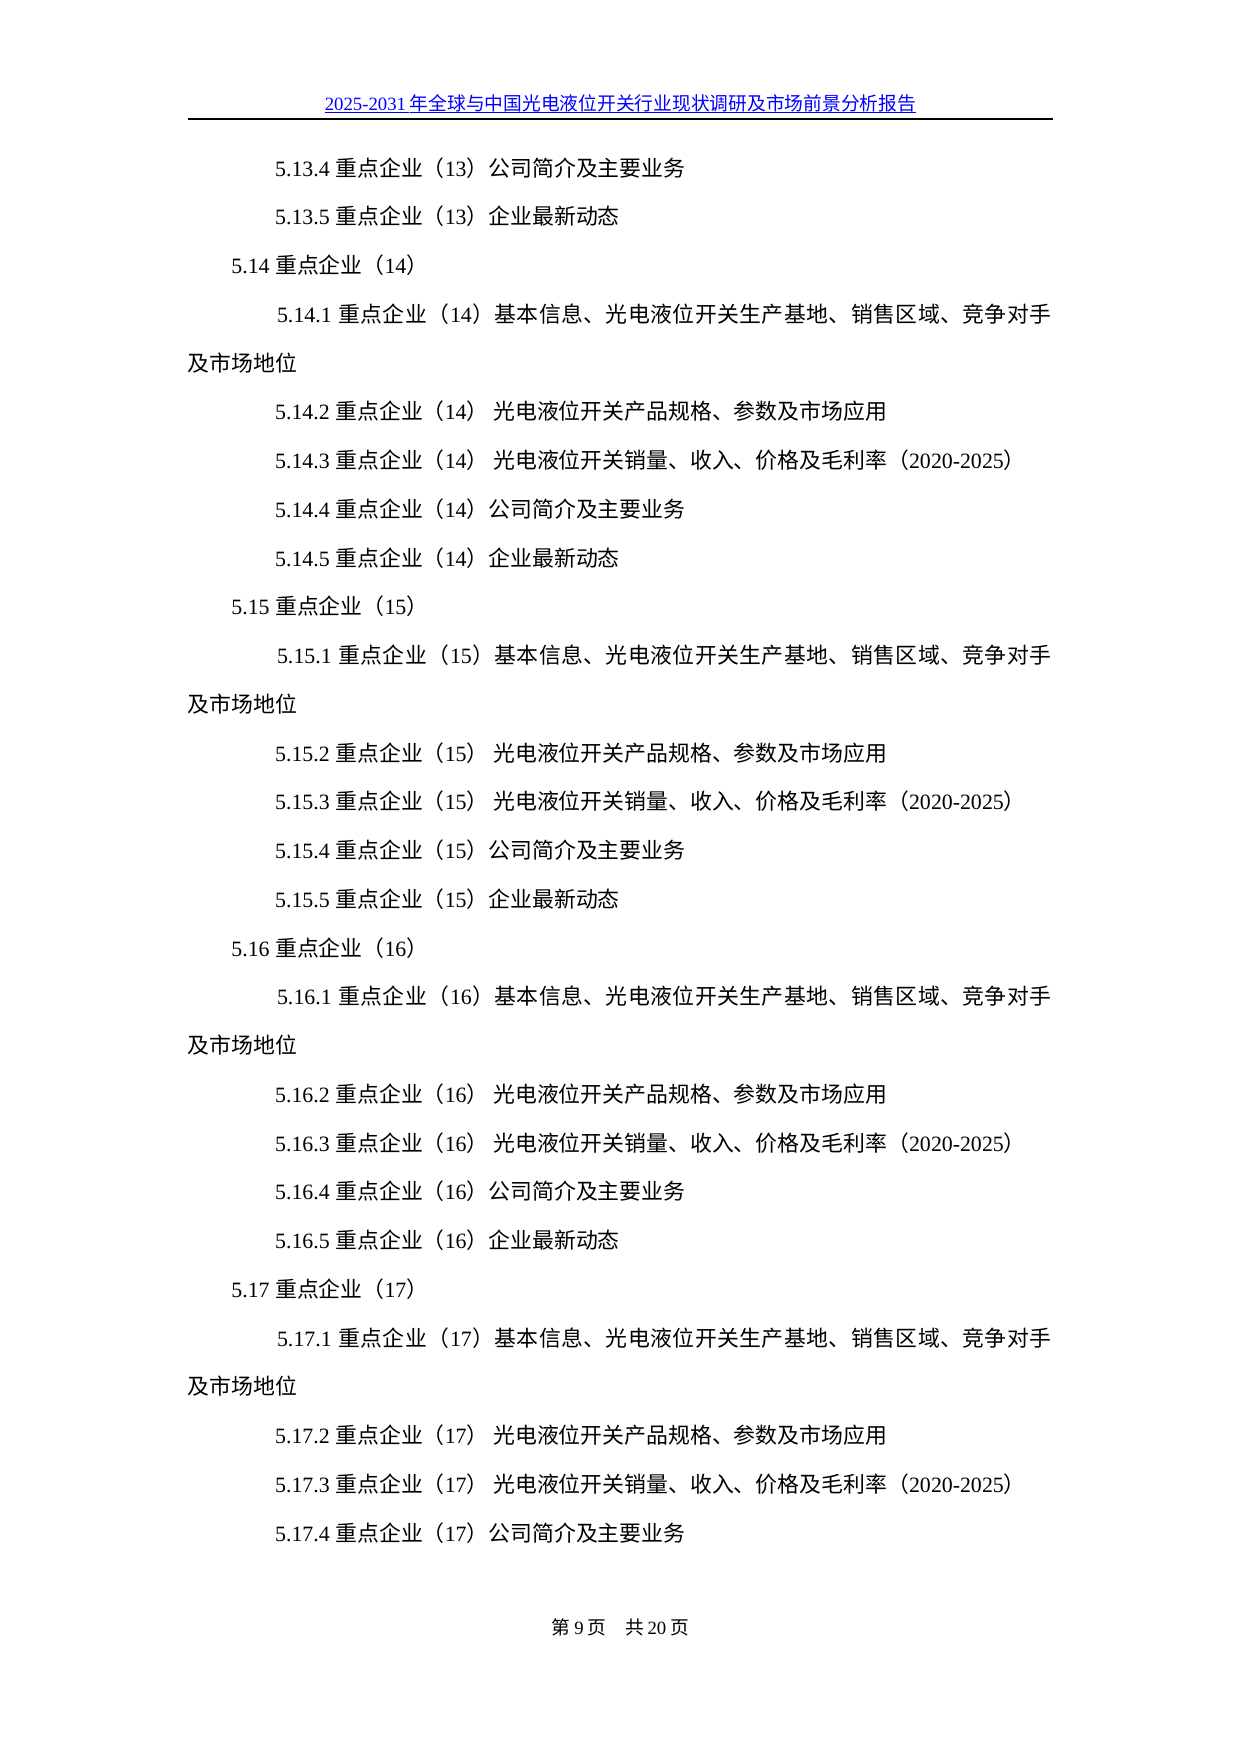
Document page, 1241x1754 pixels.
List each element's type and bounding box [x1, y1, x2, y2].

text [187, 150, 1053, 1548]
